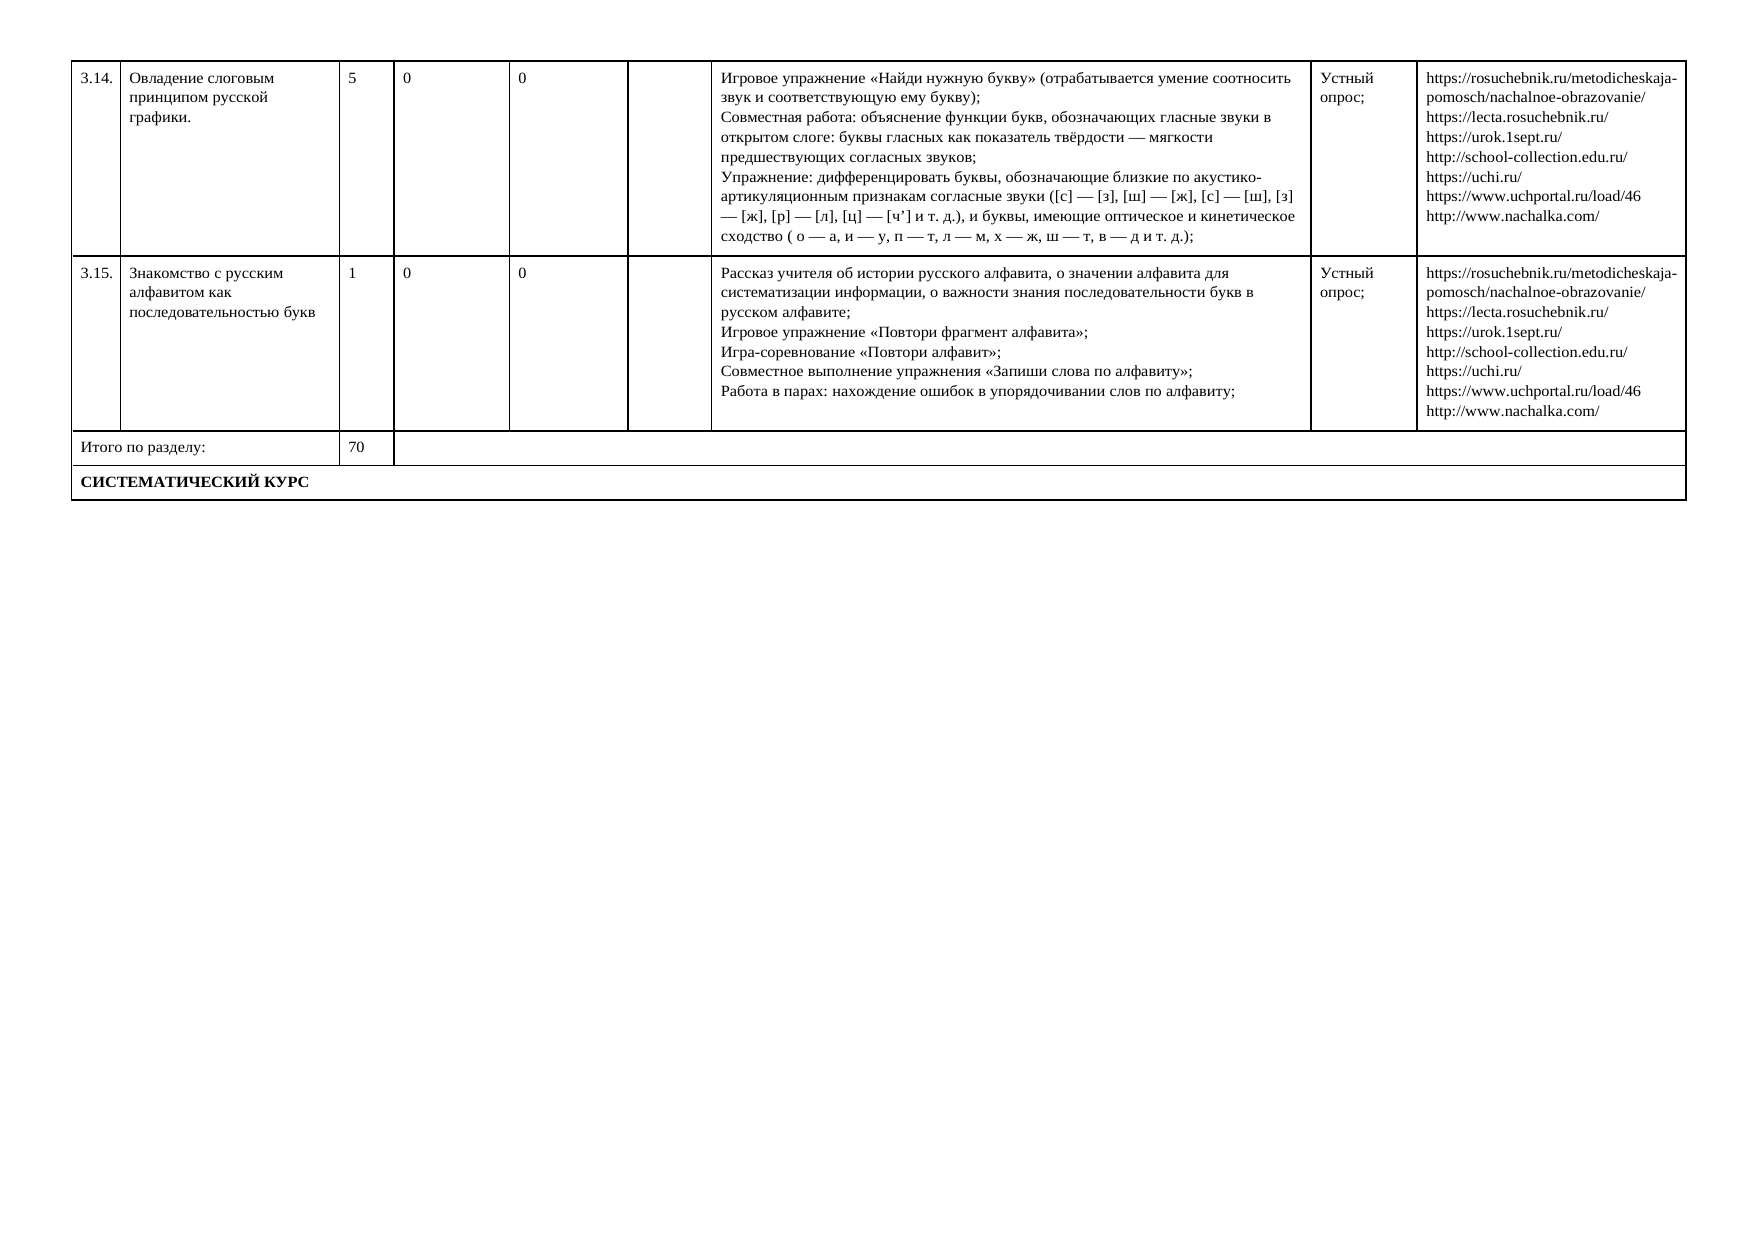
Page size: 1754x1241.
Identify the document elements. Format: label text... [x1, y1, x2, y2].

table_cell 1 [340, 257, 393, 430]
table_cell Устный опрос; [1312, 257, 1416, 430]
table_header Овладение слоговым принципом русской графики. [121, 62, 339, 255]
table_cell 70 [340, 432, 393, 464]
table_header https://rosuchebnik.ru/metodicheskaja- pomosch/nachalnoe-obrazovanie/ https://lecta.rosuchebnik.ru/ https://urok.1sept.ru/ http://school-collection.edu.ru/ https://uchi.ru/ https://www.uchportal.ru/load/46 http://www.nachalka.com/ [1418, 62, 1685, 255]
table_header [629, 62, 711, 255]
table_cell 3.15. [72, 256, 120, 430]
table_header 5 [340, 62, 393, 255]
table_header 3.14. [72, 62, 120, 255]
table_cell Знакомство с русским алфавитом как последовательностью букв [121, 257, 339, 430]
table_cell [629, 257, 711, 430]
table_cell Итого по разделу: [72, 431, 339, 464]
table_cell 0 [510, 257, 627, 430]
table_cell Рассказ учителя об истории русского алфавита, о значении алфавита для систематизации информации, о важности знания последовательности букв в русском алфавите; Игровое упражнение «Повтори фрагмент алфавита»; Игра-соревнование «Повтори алфавит»; Совместное выполнение упражнения «Запиши слова по алфавиту»; Работа в парах: нахождение ошибок в упорядочивании слов по алфавиту; [712, 257, 1310, 430]
table_header Игровое упражнение «Найди нужную букву» (отрабатывается умение соотносить звук и соответствующую ему букву); Совместная работа: объяснение функции букв, обозначающих гласные звуки в открытом слоге: буквы гласных как показатель твёрдости — мягкости предшествующих согласных звуков; Упражнение: дифференцировать буквы, обозначающие близкие по акустико- артикуляционным признакам согласные звуки ([с] — [з], [ш] — [ж], [с] — [ш], [з] — [ж], [р] — [л], [ц] — [ч’] и т. д.), и буквы, имеющие оптическое и кинетическое сходство ( о — а, и — у, п — т, л — м, х — ж, ш — т, в — д и т. д.); [712, 62, 1310, 255]
table_cell [395, 432, 1685, 464]
table_cell 0 [395, 257, 509, 430]
table_header 0 [510, 62, 627, 255]
table_header Устный опрос; [1312, 62, 1416, 255]
table_header 0 [395, 62, 509, 255]
table_cell СИСТЕМАТИЧЕСКИЙ КУРС [72, 466, 1685, 499]
